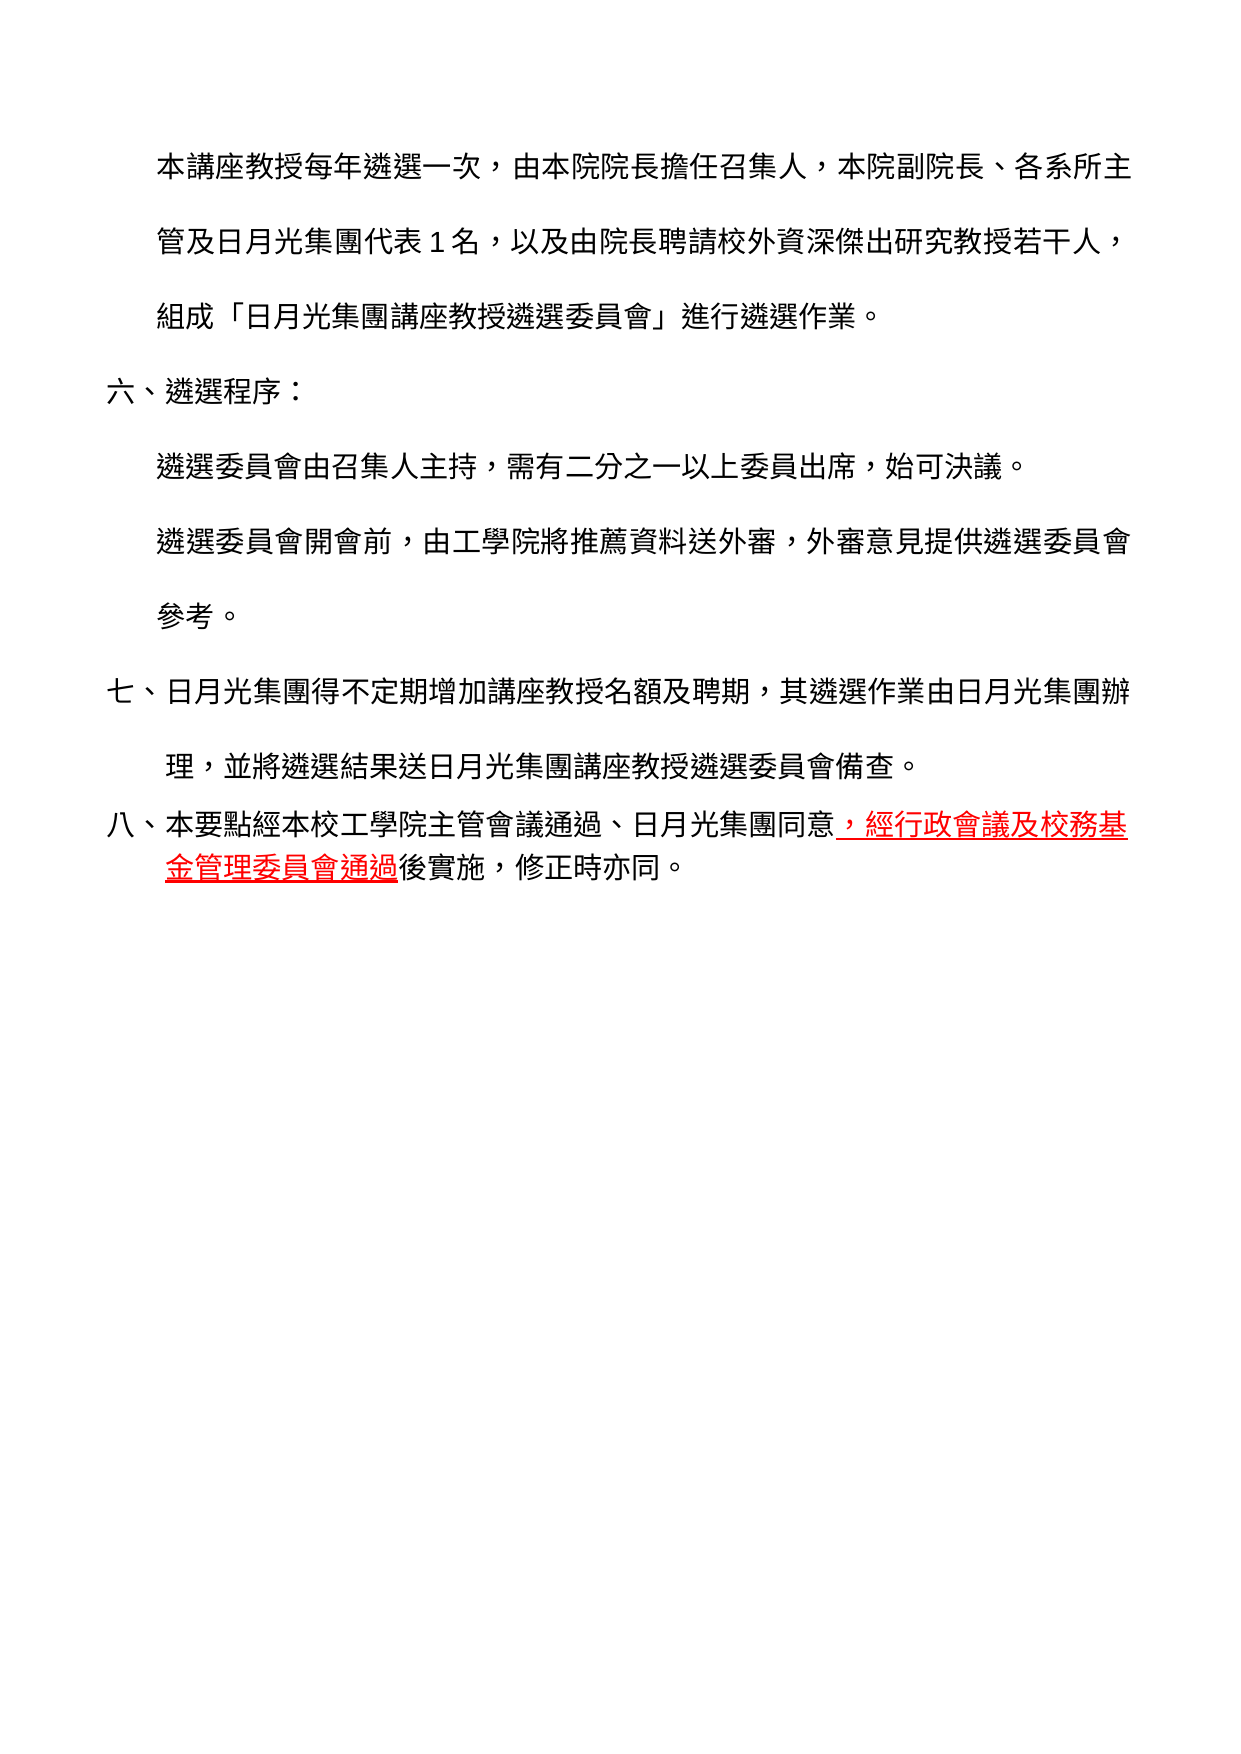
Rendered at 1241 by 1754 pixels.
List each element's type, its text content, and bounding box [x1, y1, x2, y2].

text 本講座教授每年遴選一次，由本院院長擔任召集人，本院副院長、各系所主管及日月光集團代表1名，以及由院長聘請校外資深傑出研究教授若干人，組成「日月光集團講座教授遴選委員會」進行遴選作業。 [156, 127, 1134, 352]
text 遴選委員會開會前，由工學院將推薦資料送外審，外審意見提供遴選委員會參考。 [156, 502, 1134, 652]
text 遴選委員會由召集人主持，需有二分之一以上委員出席，始可決議。 [156, 427, 1134, 502]
text 七、日月光集團得不定期增加講座教授名額及聘期，其遴選作業由日月光集團辦理，並將遴選結果送日月光集團講座教授遴選委員會備查。 [106, 652, 1134, 802]
text 六、遴選程序： [106, 352, 1134, 427]
text 八、本要點經本校工學院主管會議通過、日月光集團同意，經行政會議及校務基金管理委員會通過後實施，修正時亦同。 [106, 802, 1134, 887]
